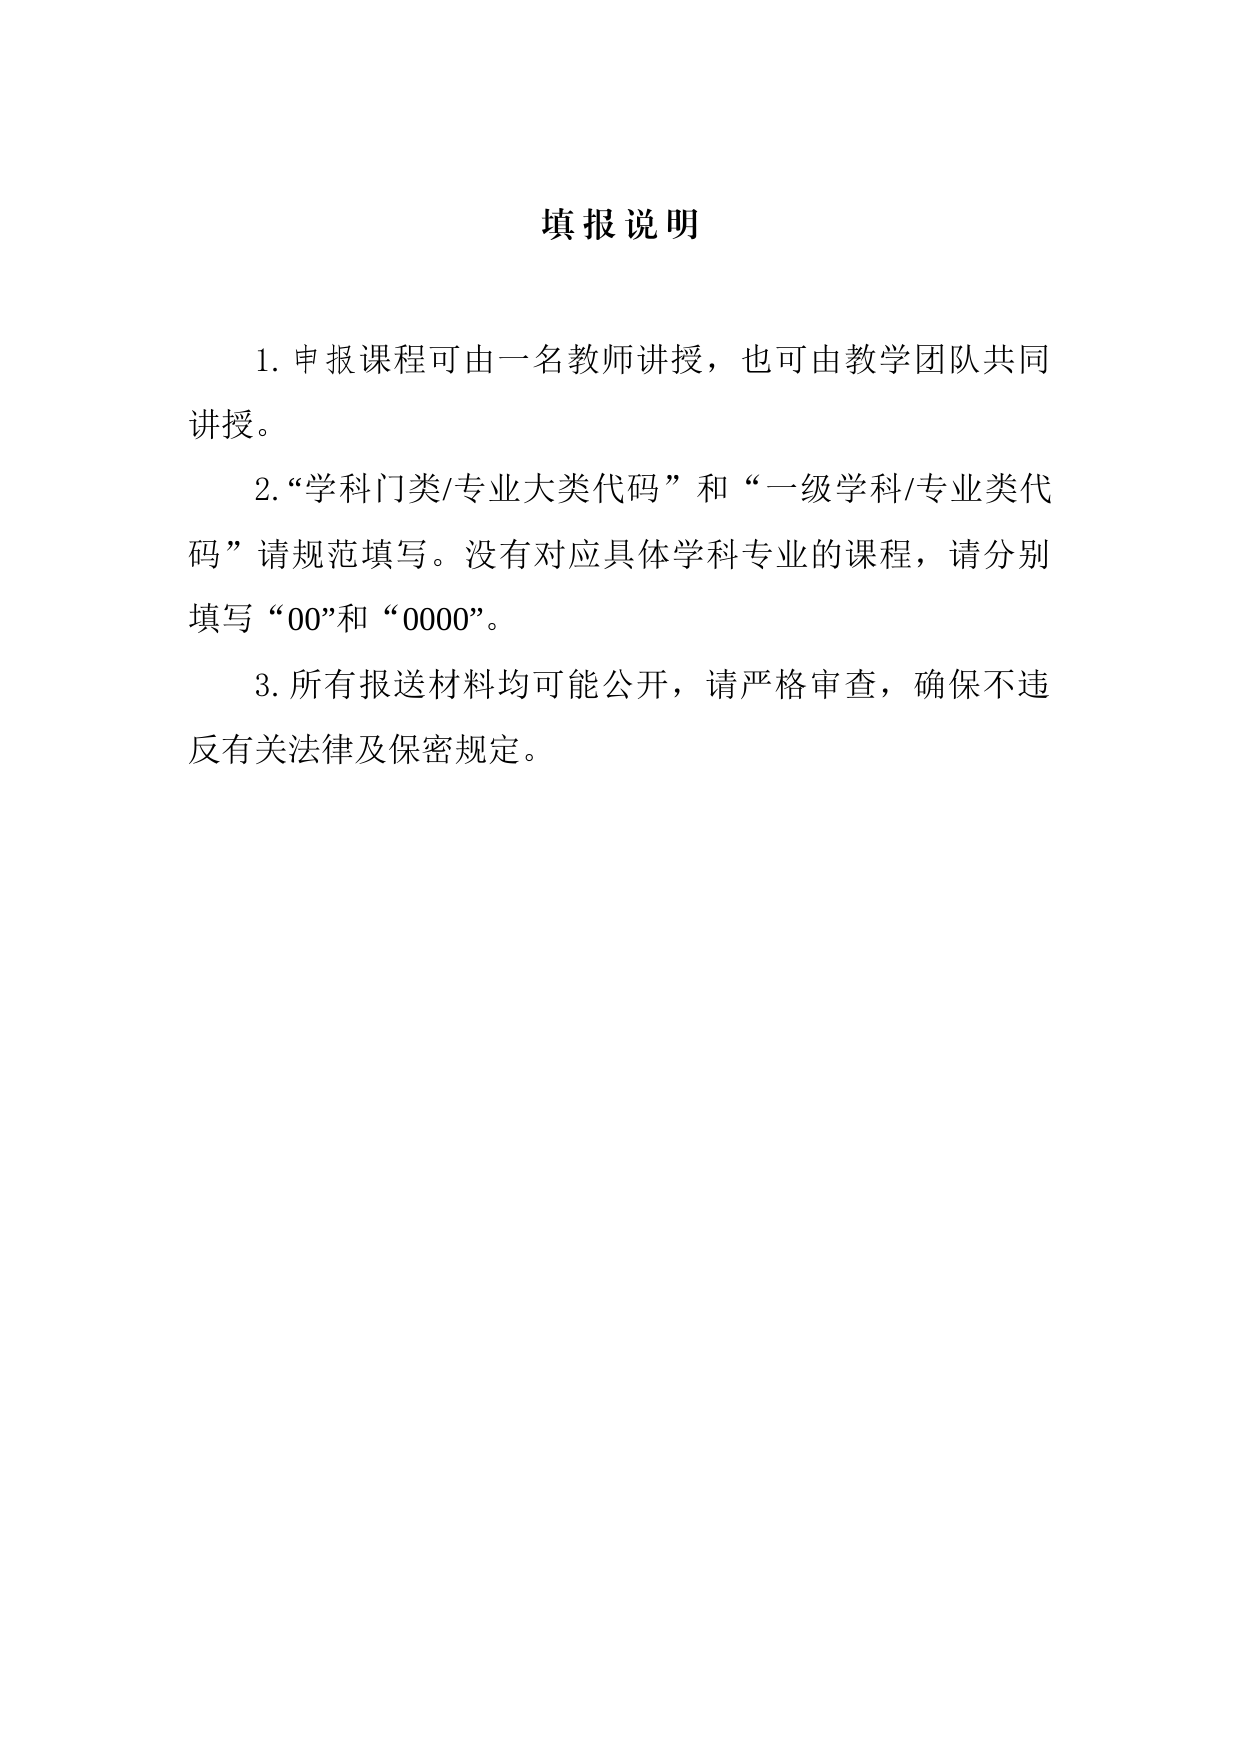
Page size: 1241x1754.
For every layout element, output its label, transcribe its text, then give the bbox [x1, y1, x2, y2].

text 3.所有报送材料均可能公开，请严格审查，确保不违反有关法律及保密规定。 [187, 649, 1053, 779]
text 填 报 说 明 [187, 194, 1053, 259]
text 2.“学科门类/专业大类代码”和“一级学科/专业类代码”请规范填写。没有对应具体学科专业的课程，请分别填写“00”和“0000”。 [187, 454, 1053, 649]
text 1.申报课程可由一名教师讲授，也可由教学团队共同讲授。 [187, 324, 1053, 454]
